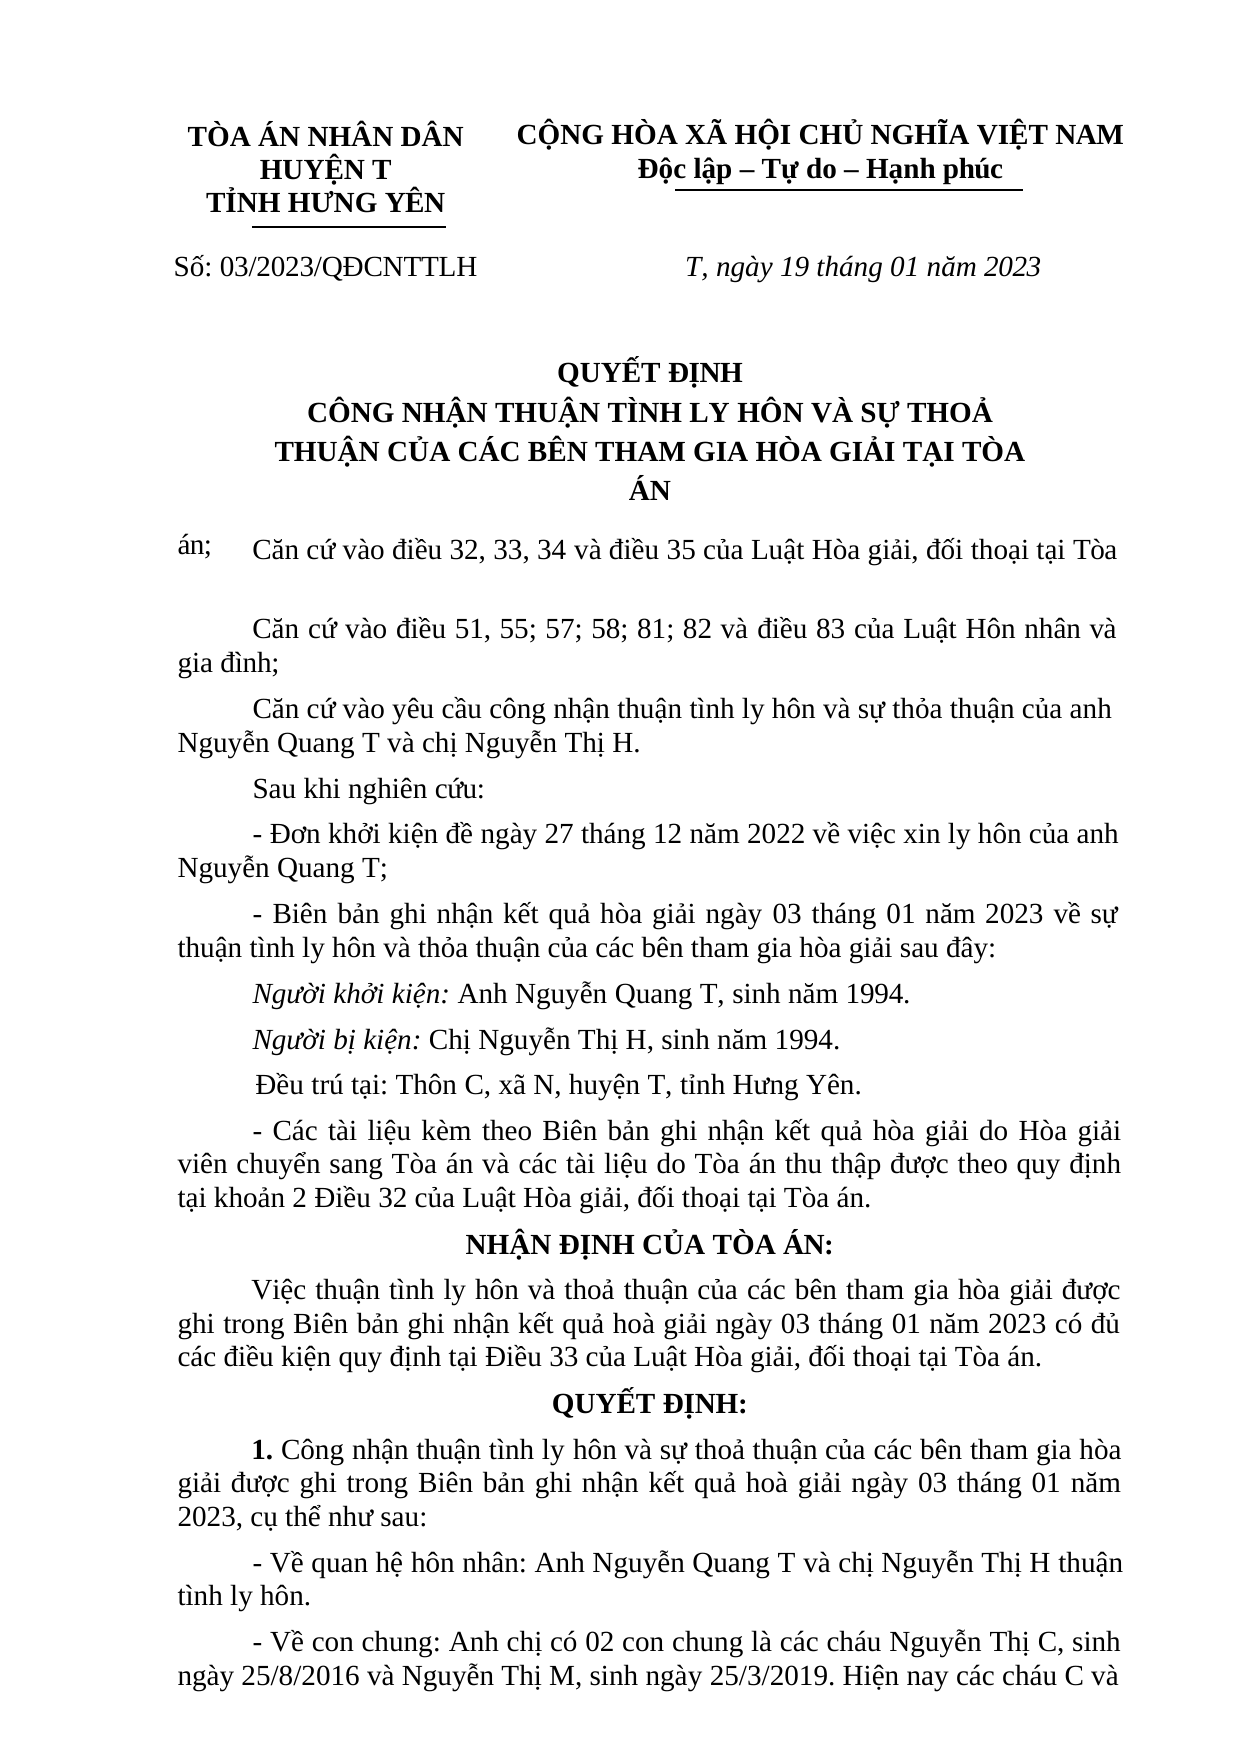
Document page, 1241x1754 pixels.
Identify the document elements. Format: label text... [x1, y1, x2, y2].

table_header CỘNG HÒA XÃ HỘI CHỦ NGHĨA VIỆT NAM Độc lập – Tự do – Hạnh phúc T, ngày 19 tháng 01 năm 2023 [498, 119, 1130, 285]
list Các tài liệu kèm theo Biên bản ghi nhận kết quả hòa giải do Hòa giải viên chuyển sang Tòa án và các tài liệu do Tòa án thu thập được theo quy định tại khoản 2 Điều 32 của Luật Hòa giải, đối thoại tại Tòa án. [177, 1113, 1122, 1214]
text gia đình; [177, 645, 1140, 679]
list Biên bản ghi nhận kết quả hòa giải ngày 03 tháng 01 năm 2023 về sự thuận tình ly hôn và thỏa thuận của các bên tham gia hòa giải sau đây: [177, 897, 1123, 964]
text Người khởi kiện: Anh Nguyễn Quang T, sinh năm 1994. [252, 976, 1140, 1009]
list Về con chung: Anh chị có 02 con chung là các cháu Nguyễn Thị C, sinh ngày 25/8/2016 và Nguyễn Thị M, sinh ngày 25/3/2019. Hiện nay các cháu C và [177, 1624, 1123, 1691]
text Người bị kiện: Chị Nguyễn Thị H, sinh năm 1994. Đều trú tại: Thôn C, xã N, huyện T, tỉnh Hưng Yên. [252, 1022, 886, 1101]
text Căn cứ vào điều 51, 55; 57; 58; 81; 82 và điều 83 của Luật Hôn nhân và [252, 612, 1140, 645]
text Căn cứ vào yêu cầu công nhận thuận tình ly hôn và sự thỏa thuận của anh Nguyễn Quang T và chị Nguyễn Thị H. [177, 691, 1140, 758]
text Việc thuận tình ly hôn và thoả thuận của các bên tham gia hòa giải được ghi trong Biên bản ghi nhận kết quả hoà giải ngày 03 tháng 01 năm 2023 có đủ các điều kiện quy định tại Điều 33 của Luật Hòa giải, đối thoại tại Tòa án. [177, 1272, 1122, 1373]
text Căn cứ vào điều 32, 33, 34 và điều 35 của Luật Hòa giải, đối thoại tại Tòa [252, 532, 1140, 565]
text CÔNG NHẬN THUẬN TÌNH LY HÔN VÀ SỰ THOẢ THUẬN CỦA CÁC BÊN THAM GIA HÒA GIẢI TẠI TÒA ÁN [251, 395, 1049, 507]
subtitle NHẬN ĐỊNH CỦA TÒA ÁN: [465, 1227, 835, 1261]
list Công nhận thuận tình ly hôn và sự thoả thuận của các bên tham gia hòa giải được ghi trong Biên bản ghi nhận kết quả hoà giải ngày 03 tháng 01 năm 2023, cụ thể như sau: [177, 1432, 1123, 1532]
text án; [177, 527, 217, 561]
list Về quan hệ hôn nhân: Anh Nguyễn Quang T và chị Nguyễn Thị H thuận tình ly hôn. [177, 1545, 1123, 1612]
table_header TÒA ÁN NHÂN DÂN HUYỆN T TỈNH HƯNG YÊN Số: 03/2023/QĐCNTTLH [167, 119, 497, 285]
subtitle QUYẾT ĐỊNH [251, 355, 1049, 388]
text Sau khi nghiên cứu: [252, 771, 1140, 804]
subtitle QUYẾT ĐỊNH: [464, 1386, 835, 1419]
list Đơn khởi kiện đề ngày 27 tháng 12 năm 2022 về việc xin ly hôn của anh Nguyễn Quang T; [177, 817, 1123, 884]
